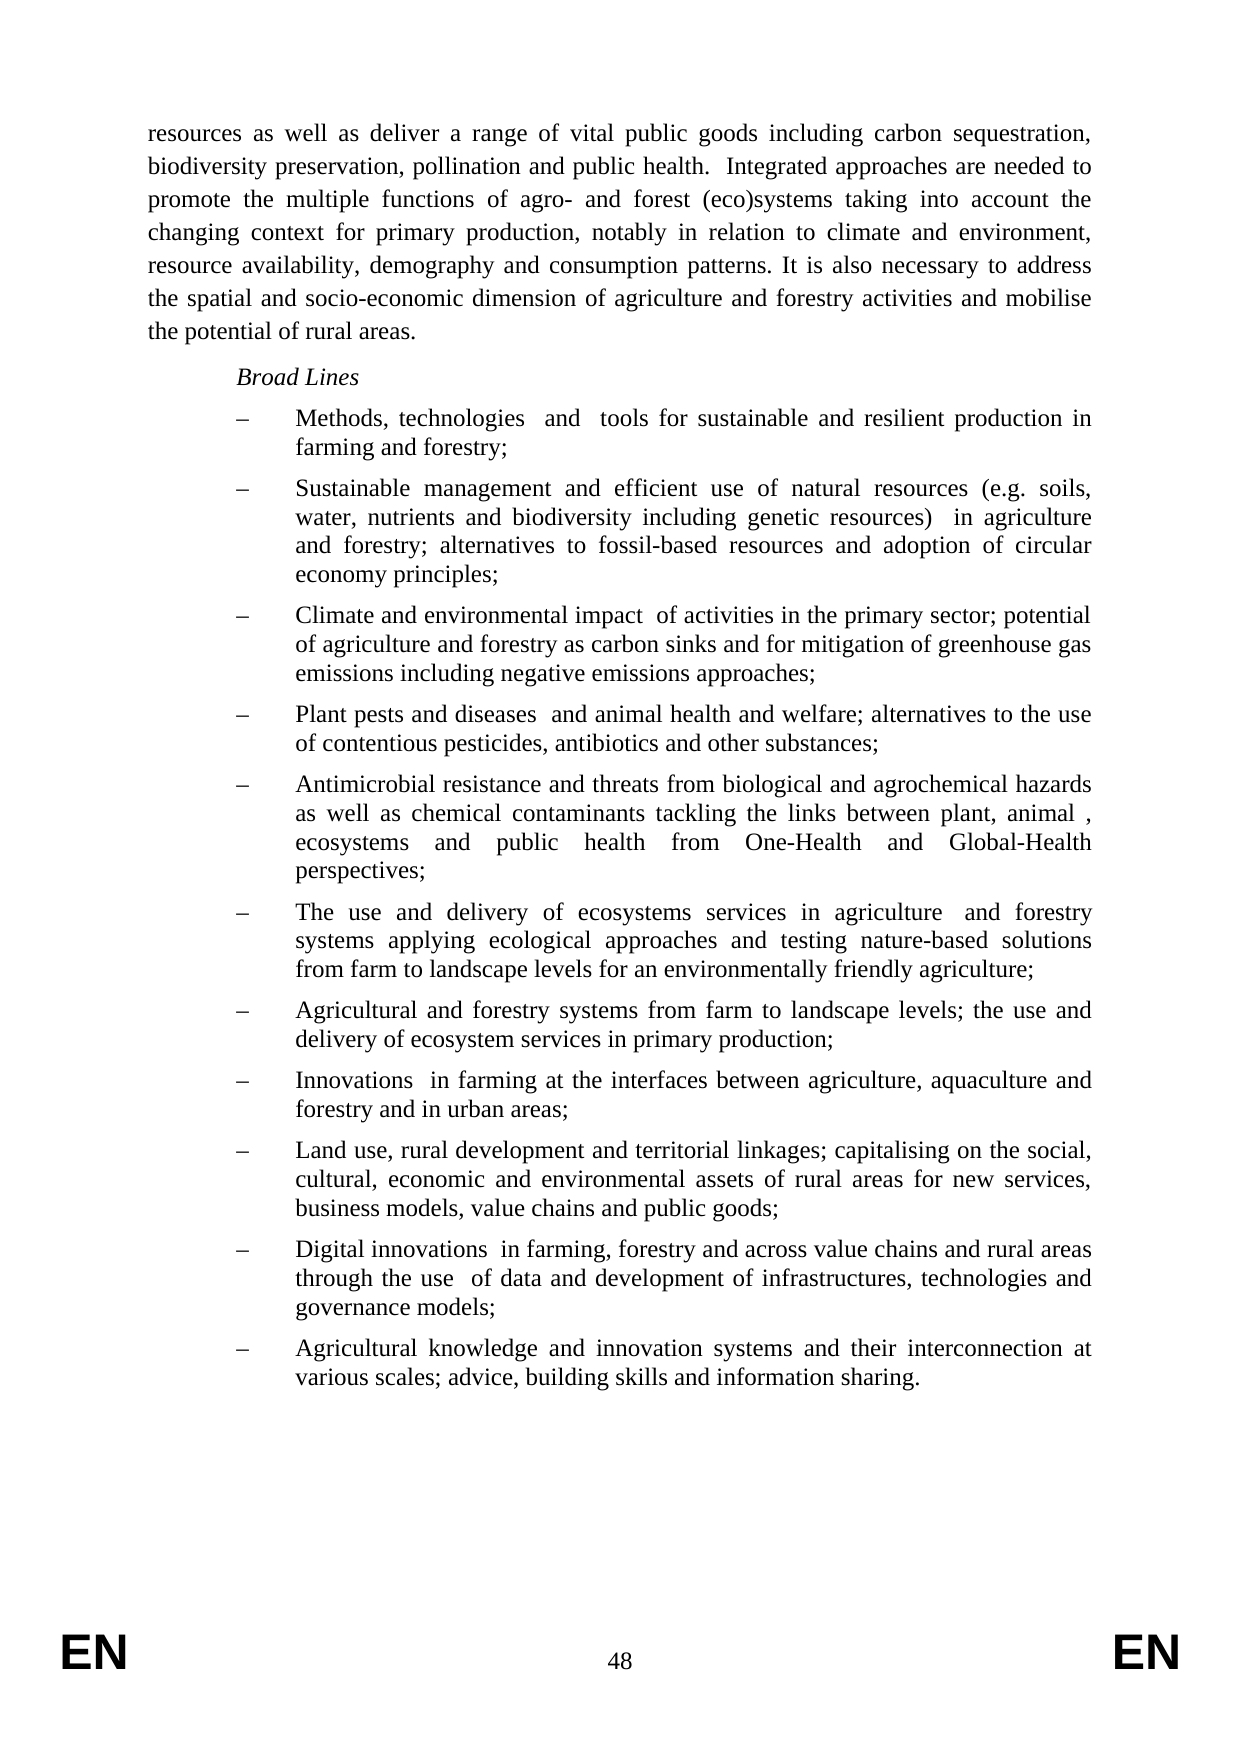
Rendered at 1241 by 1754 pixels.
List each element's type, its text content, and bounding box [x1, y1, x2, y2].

text Innovations in farming at the interfaces between agriculture, aquaculture and forestry and in urban areas; [236, 1066, 1093, 1123]
text Sustainable management and efficient use of natural resources (e.g. soils, water, nutrients and biodiversity including genetic resources) in agriculture and forestry; alternatives to fossil-based resources and adoption of circular economy principles; [236, 473, 1093, 588]
text Land use, rural development and territorial linkages; capitalising on the social, cultural, economic and environmental assets of rural areas for new services, business models, value chains and public goods; [236, 1136, 1093, 1222]
text Methods, technologies and tools for sustainable and resilient production in farming and forestry; [236, 403, 1093, 461]
text The use and delivery of ecosystems services in agriculture and forestry systems applying ecological approaches and testing nature-based solutions from farm to landscape levels for an environmentally friendly agriculture; [236, 897, 1093, 983]
text Plant pests and diseases and animal health and welfare; alternatives to the use of contentious pesticides, antibiotics and other substances; [236, 699, 1093, 757]
text Antimicrobial resistance and threats from biological and agrochemical hazards as well as chemical contaminants tackling the links between plant, animal , ecosystems and public health from One-Health and Global-Health perspectives; [236, 769, 1093, 884]
text Agricultural and forestry systems from farm to landscape levels; the use and delivery of ecosystem services in primary production; [236, 996, 1093, 1053]
text Climate and environmental impact of activities in the primary sector; potential of agriculture and forestry as carbon sinks and for mitigation of greenhouse gas emissions including negative emissions approaches; [236, 601, 1093, 687]
text Digital innovations in farming, forestry and across value chains and rural areas through the use of data and development of infrastructures, technologies and governance models; [236, 1234, 1093, 1321]
text Agricultural knowledge and innovation systems and their interconnection at various scales; advice, building skills and information sharing. [236, 1333, 1093, 1391]
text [148, 118, 1093, 345]
text Broad Lines [236, 362, 1093, 391]
